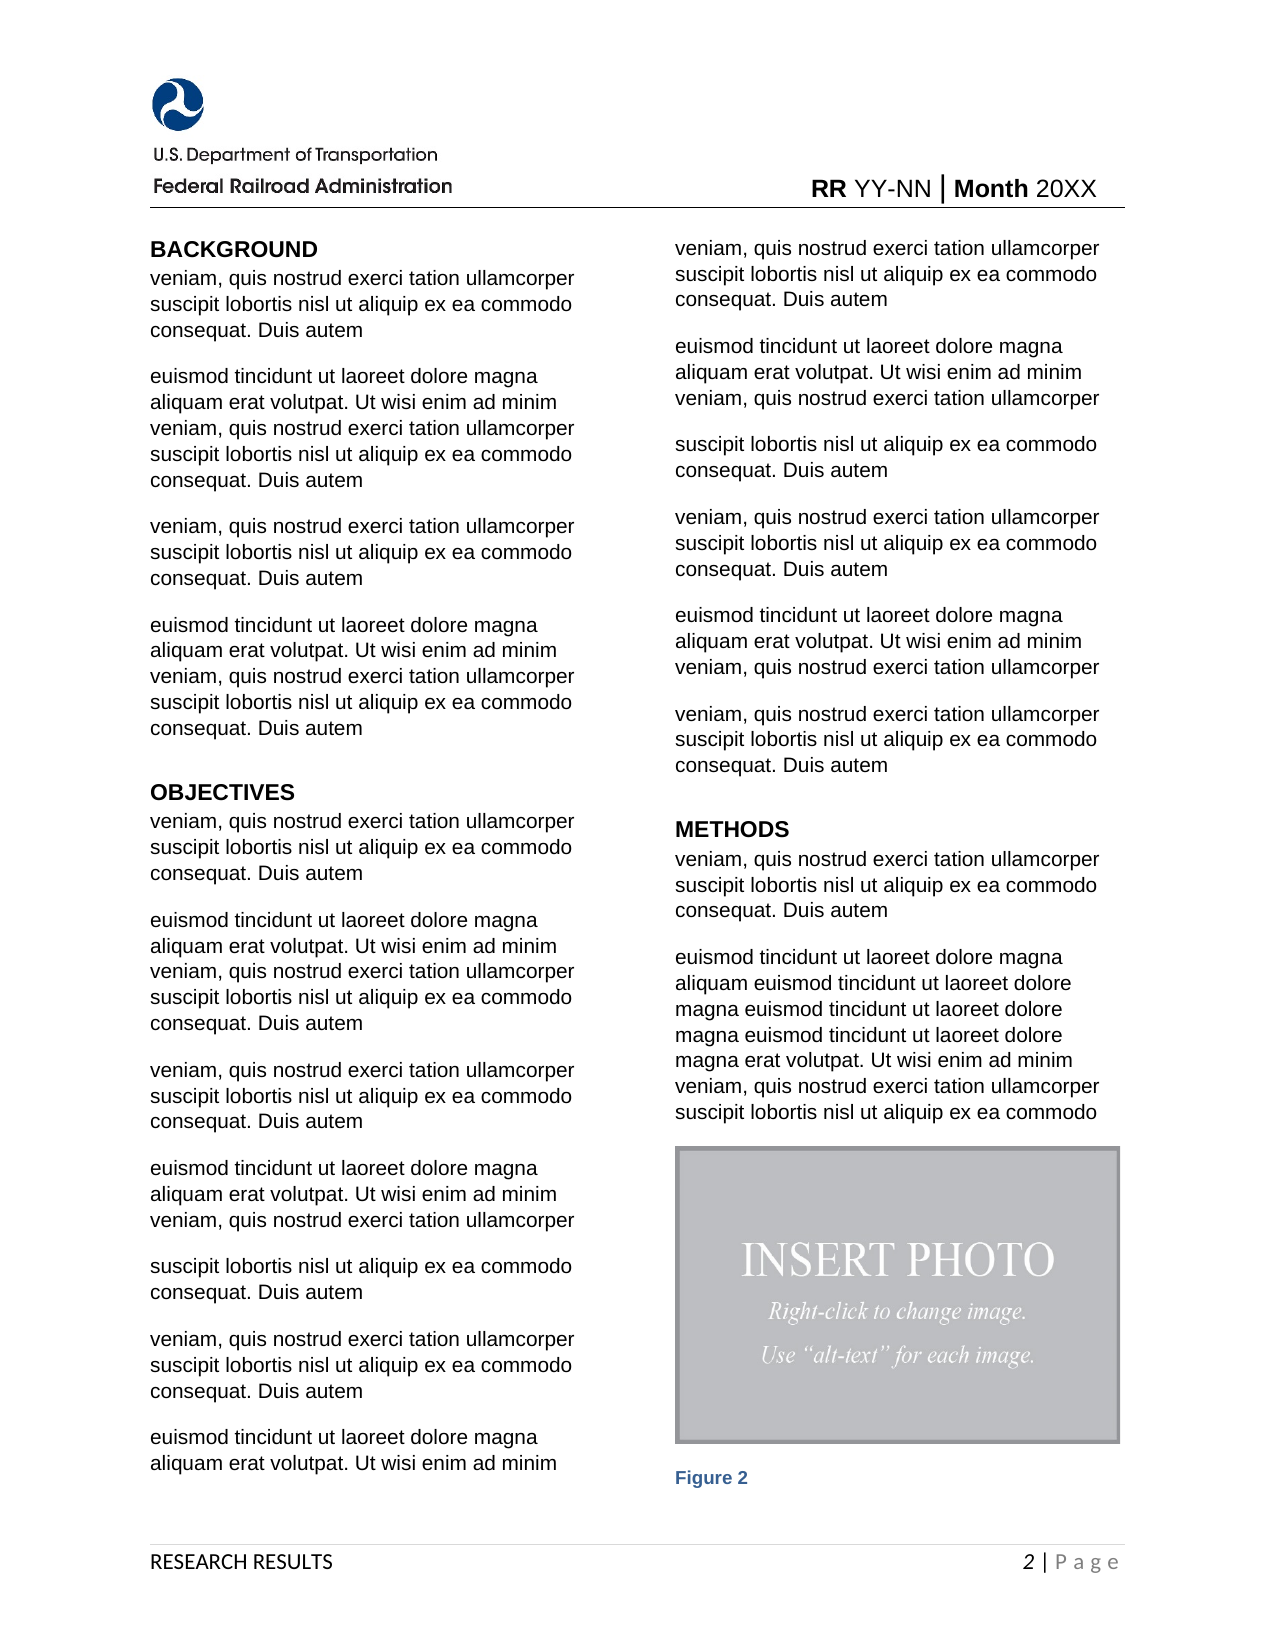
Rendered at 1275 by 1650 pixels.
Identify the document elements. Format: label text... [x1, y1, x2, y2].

text veniam, quis nostrud exerci tation ullamcorper suscipit lobortis nisl ut aliquip ex ea commodo consequat. Duis autem [675, 701, 1125, 777]
text euismod tincidunt ut laoreet dolore magna aliquam erat volutpat. Ut wisi enim ad minim veniam, quis nostrud exerci tation ullamcorper [675, 603, 1125, 679]
text euismod tincidunt ut laoreet dolore magna aliquam euismod tincidunt ut laoreet dolore magna euismod tincidunt ut laoreet dolore magna euismod tincidunt ut laoreet dolore magna erat volutpat. Ut wisi enim ad minim veniam, quis nostrud exerci tation ullamcorper suscipit lobortis nisl ut aliquip ex ea commodo [675, 945, 1125, 1124]
text suscipit lobortis nisl ut aliquip ex ea commodo consequat. Duis autem [675, 432, 1125, 482]
subtitle BACKGROUND [150, 236, 600, 262]
subtitle METHODS [675, 816, 1125, 843]
picture [675, 1146, 1121, 1444]
picture [150, 75, 456, 198]
subtitle OBJECTIVES [150, 779, 600, 806]
text euismod tincidunt ut laoreet dolore magna aliquam erat volutpat. Ut wisi enim ad minim veniam, quis nostrud exerci tation ullamcorper [675, 334, 1125, 409]
text suscipit lobortis nisl ut aliquip ex ea commodo consequat. Duis autem [150, 1254, 600, 1304]
text veniam, quis nostrud exerci tation ullamcorper suscipit lobortis nisl ut aliquip ex ea commodo consequat. Duis autem [150, 266, 600, 341]
text veniam, quis nostrud exerci tation ullamcorper suscipit lobortis nisl ut aliquip ex ea commodo consequat. Duis autem [150, 809, 600, 885]
text veniam, quis nostrud exerci tation ullamcorper suscipit lobortis nisl ut aliquip ex ea commodo consequat. Duis autem [675, 505, 1125, 580]
text veniam, quis nostrud exerci tation ullamcorper suscipit lobortis nisl ut aliquip ex ea commodo consequat. Duis autem [675, 847, 1125, 922]
text veniam, quis nostrud exerci tation ullamcorper suscipit lobortis nisl ut aliquip ex ea commodo consequat. Duis autem [150, 1058, 600, 1133]
text Figure 2 [675, 1466, 1125, 1488]
text veniam, quis nostrud exerci tation ullamcorper suscipit lobortis nisl ut aliquip ex ea commodo consequat. Duis autem [150, 514, 600, 590]
text euismod tincidunt ut laoreet dolore magna aliquam erat volutpat. Ut wisi enim ad minim veniam, quis nostrud exerci tation ullamcorper [150, 1156, 600, 1232]
text veniam, quis nostrud exerci tation ullamcorper suscipit lobortis nisl ut aliquip ex ea commodo consequat. Duis autem [150, 1327, 600, 1402]
